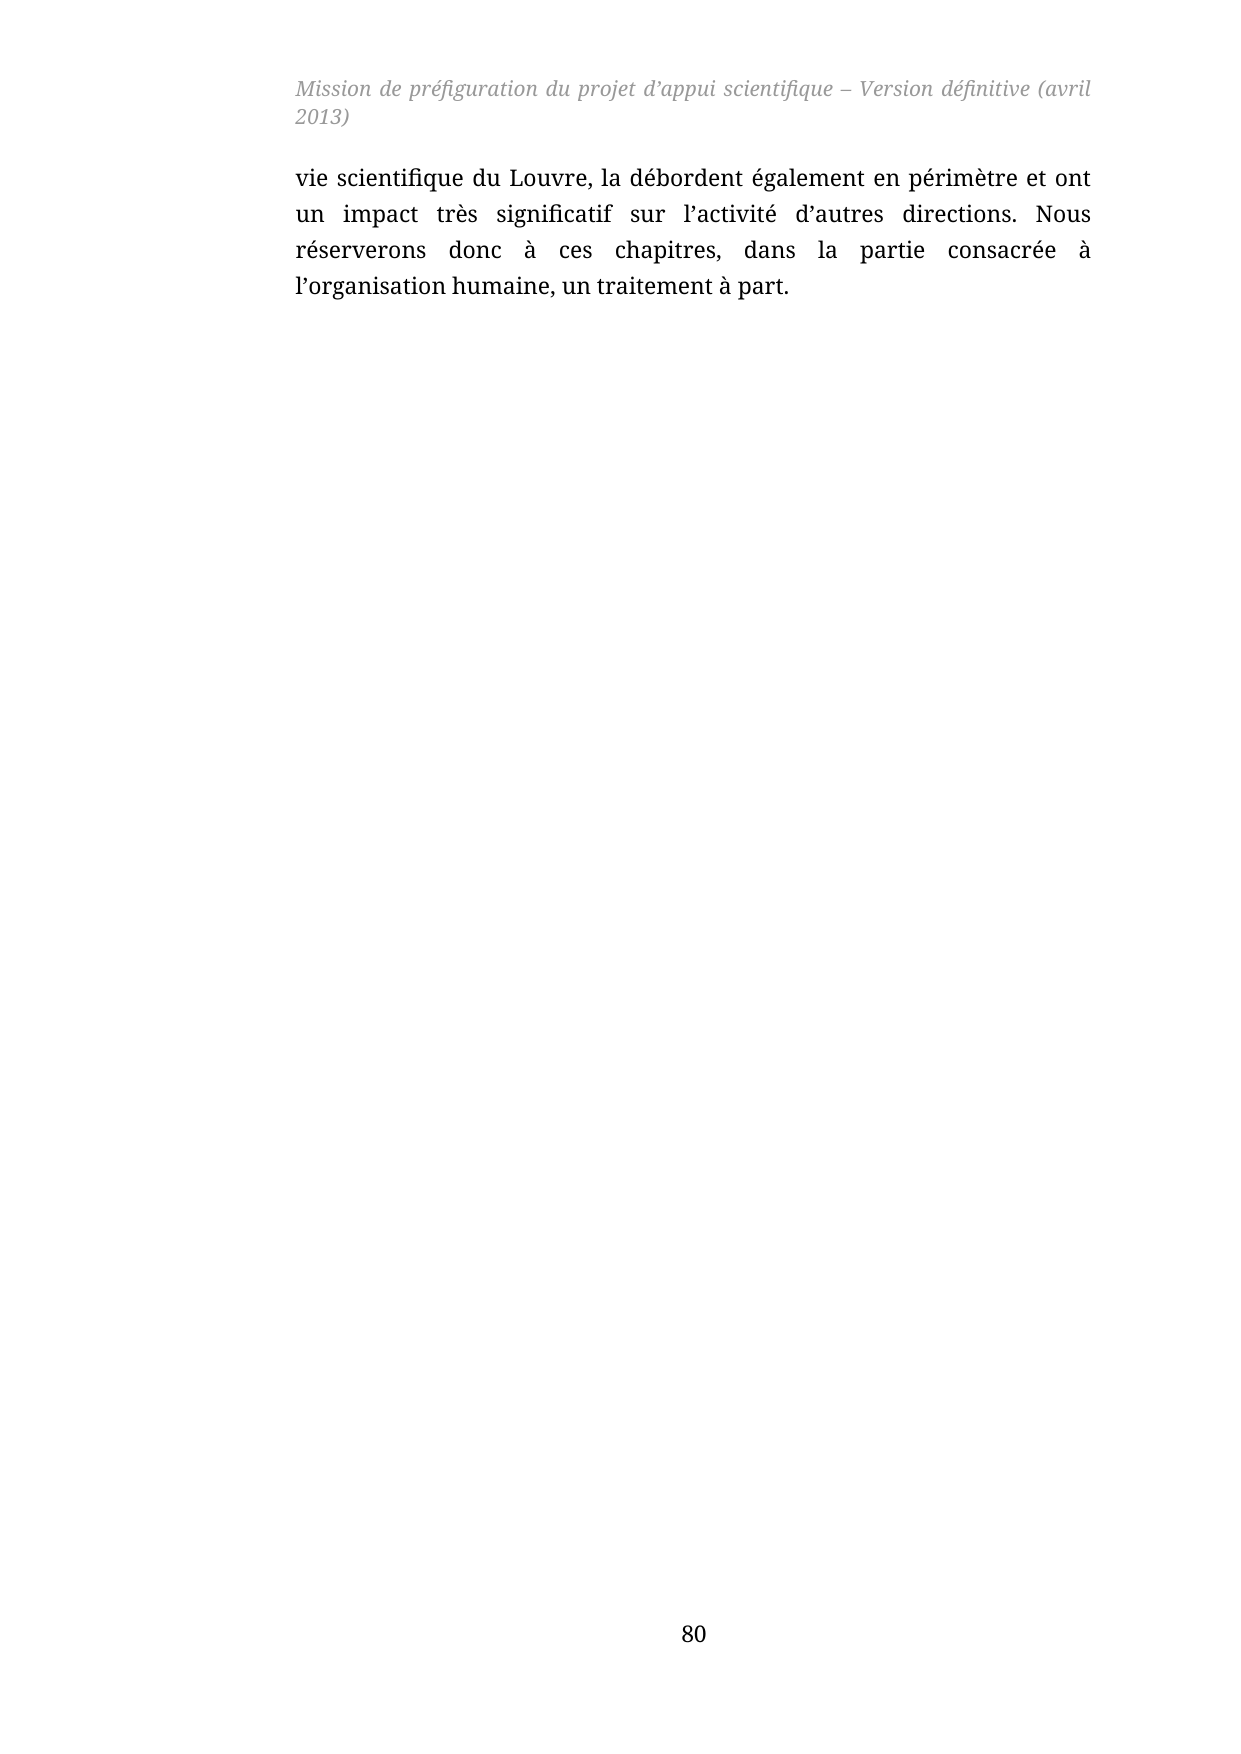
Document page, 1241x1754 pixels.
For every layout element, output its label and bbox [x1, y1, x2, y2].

text [295, 162, 1092, 301]
